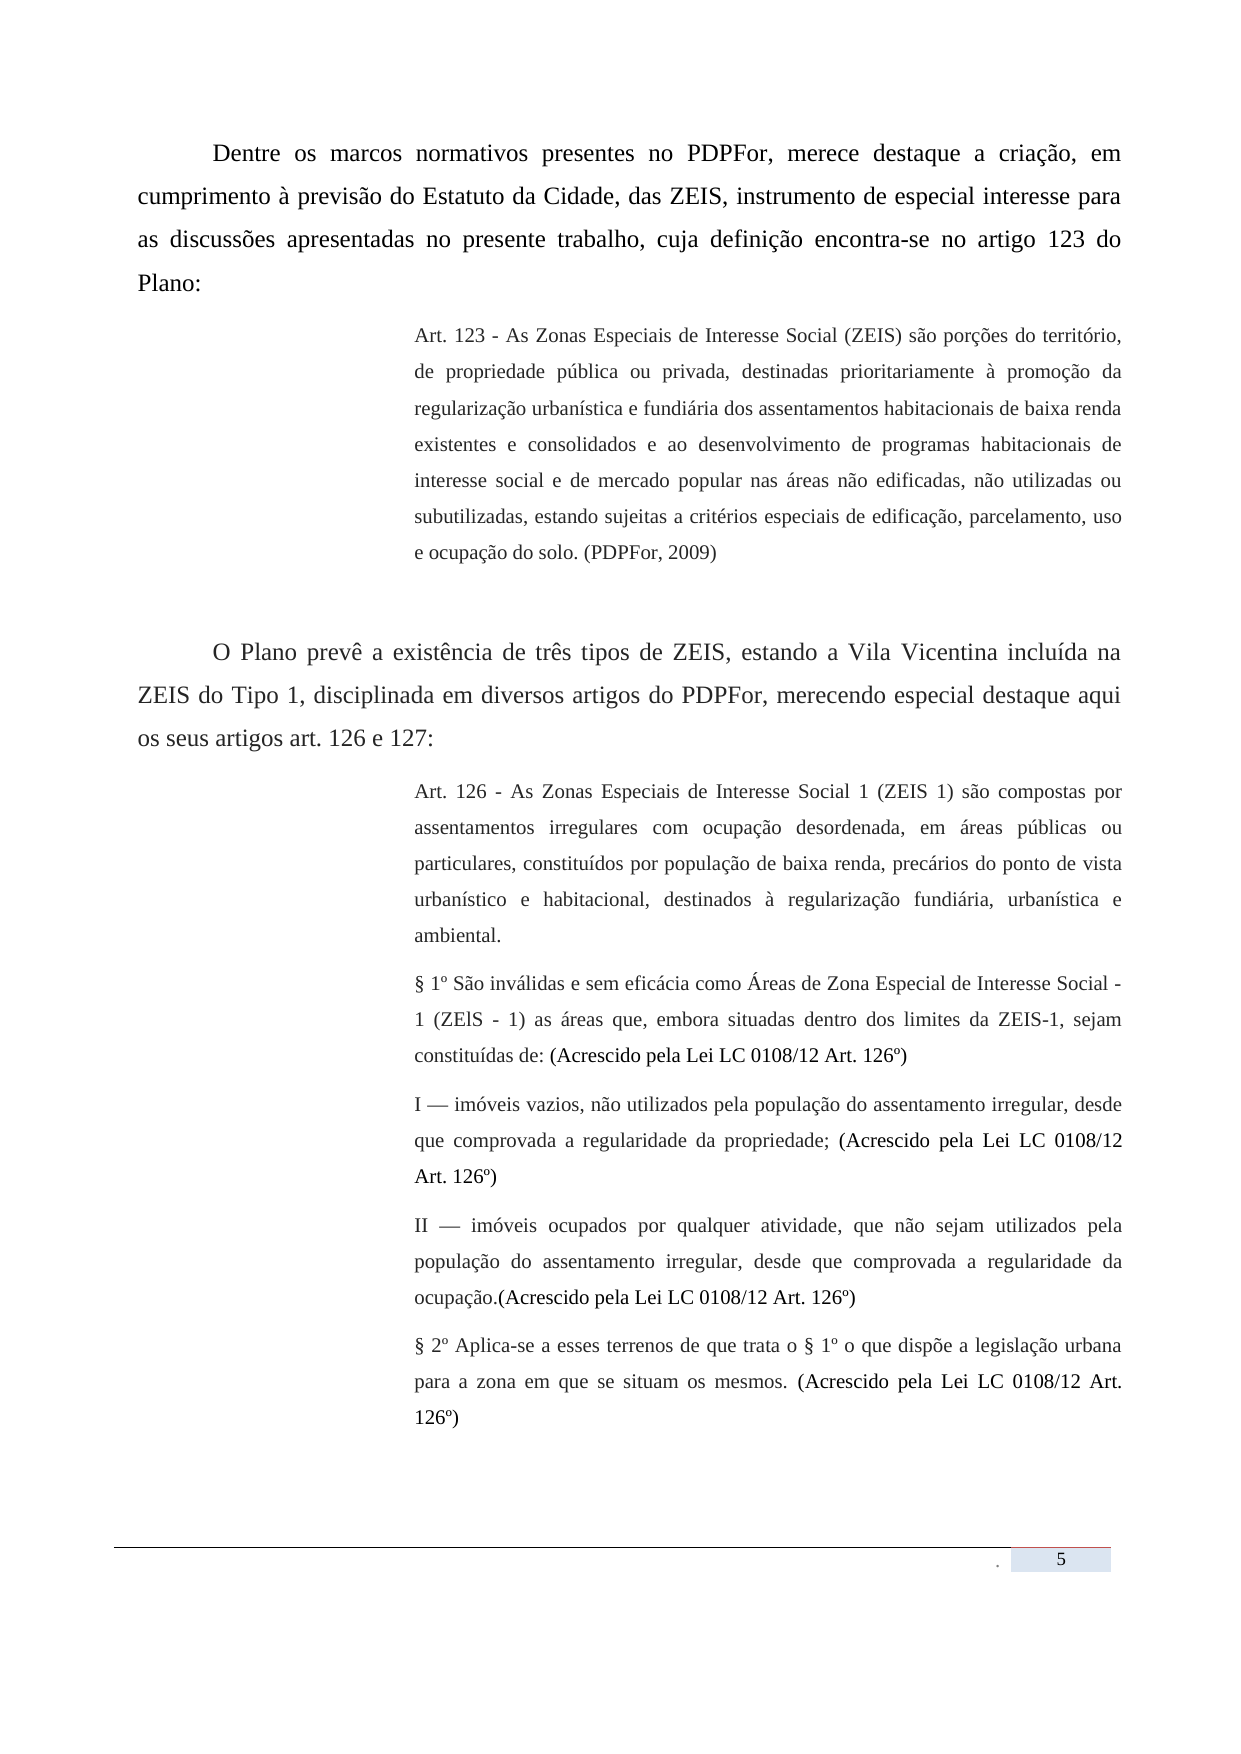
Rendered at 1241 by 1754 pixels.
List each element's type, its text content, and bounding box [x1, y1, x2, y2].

text § 2º Aplica-se a esses terrenos de que trata o § 1º o que dispõe a legislação urbana para a zona em que se situam os mesmos. (Acrescido pela Lei LC 0108/12 Art. 126º) [414, 1333, 1123, 1429]
text I — imóveis vazios, não utilizados pela população do assentamento irregular, desde que comprovada a regularidade da propriedade; (Acrescido pela Lei LC 0108/12 Art. 126º) [414, 1092, 1123, 1188]
text § 1º São inválidas e sem eficácia como Áreas de Zona Especial de Interesse Social - 1 (ZElS - 1) as áreas que, embora situadas dentro dos limites da ZEIS-1, sejam constituídas de: (Acrescido pela Lei LC 0108/12 Art. 126º) [414, 971, 1123, 1067]
text Art. 126 - As Zonas Especiais de Interesse Social 1 (ZEIS 1) são compostas por assentamentos irregulares com ocupação desordenada, em áreas públicas ou particulares, constituídos por população de baixa renda, precários do ponto de vista urbanístico e habitacional, destinados à regularização fundiária, urbanística e ambiental. [414, 778, 1123, 947]
text Dentre os marcos normativos presentes no PDPFor, merece destaque a criação, em cumprimento à previsão do Estatuto da Cidade, das ZEIS, instrumento de especial interesse para as discussões apresentadas no presente trabalho, cuja definição encontra-se no artigo 123 do Plano: [137, 138, 1123, 296]
text II — imóveis ocupados por qualquer atividade, que não sejam utilizados pela população do assentamento irregular, desde que comprovada a regularidade da ocupação.(Acrescido pela Lei LC 0108/12 Art. 126º) [414, 1212, 1123, 1309]
text Art. 123 - As Zonas Especiais de Interesse Social (ZEIS) são porções do território, de propriedade pública ou privada, destinadas prioritariamente à promoção da regularização urbanística e fundiária dos assentamentos habitacionais de baixa renda existentes e consolidados e ao desenvolvimento de programas habitacionais de interesse social e de mercado popular nas áreas não edificadas, não utilizadas ou subutilizadas, estando sujeitas a critérios especiais de edificação, parcelamento, uso e ocupação do solo. (PDPFor, 2009) [414, 323, 1123, 564]
text O Plano prevê a existência de três tipos de ZEIS, estando a Vila Vicentina incluída na ZEIS do Tipo 1, disciplinada em diversos artigos do PDPFor, merecendo especial destaque aqui os seus artigos art. 126 e 127: [137, 637, 1123, 752]
